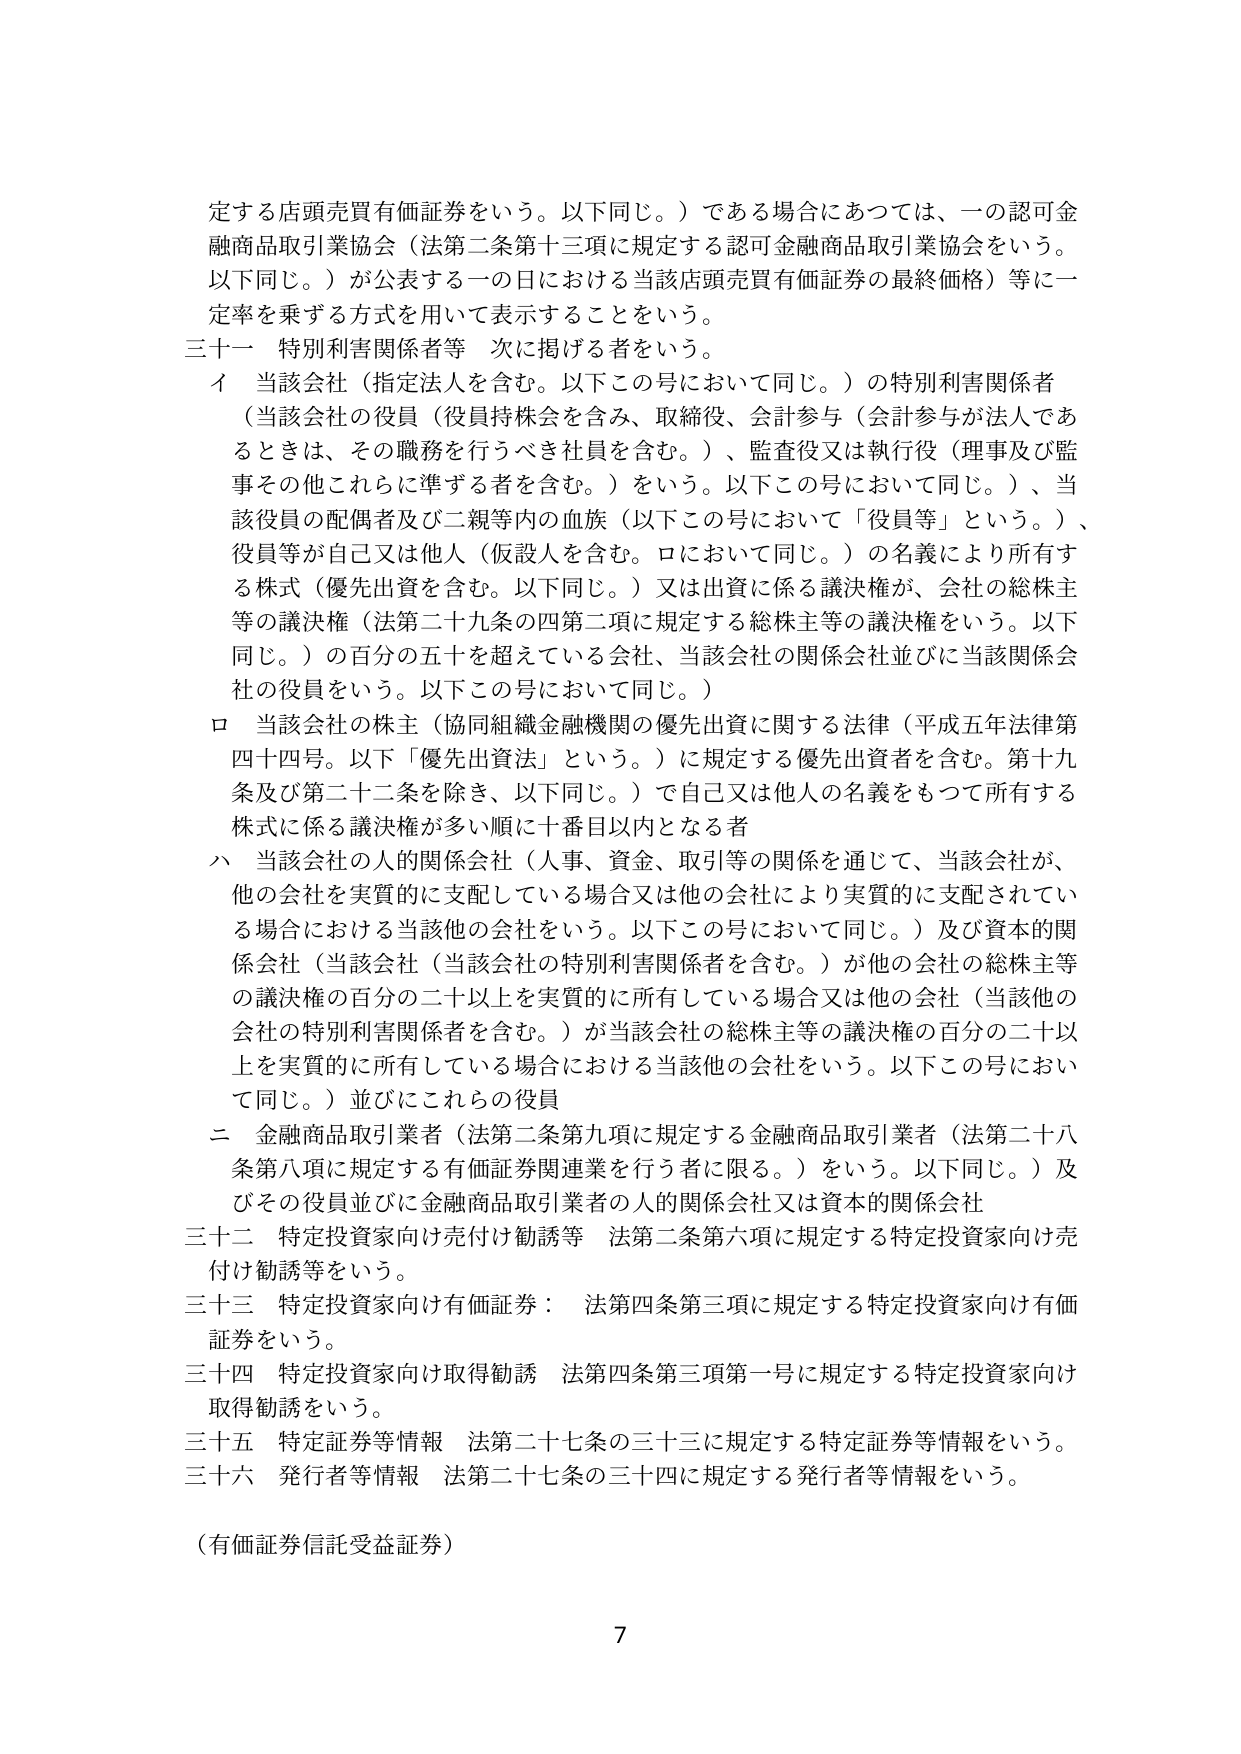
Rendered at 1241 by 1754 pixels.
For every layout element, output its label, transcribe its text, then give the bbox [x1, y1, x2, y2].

text （有価証券信託受益証券） [184, 1526, 1079, 1560]
text ハ 当該会社の人的関係会社（人事、資金、取引等の関係を通じて、当該会社が、他の会社を実質的に支配している場合又は他の会社により実質的に支配されている場合における当該他の会社をいう。以下この号において同じ。）及び資本的関係会社（当該会社（当該会社の特別利害関係者を含む。）が他の会社の総株主等の議決権の百分の二十以上を実質的に所有している場合又は他の会社（当該他の会社の特別利害関係者を含む。）が当該会社の総株主等の議決権の百分の二十以上を実質的に所有している場合における当該他の会社をいう。以下この号において同じ。）並びにこれらの役員 [207, 843, 1079, 1116]
text 三十一 特別利害関係者等 次に掲げる者をいう。 [184, 330, 1079, 364]
text イ 当該会社（指定法人を含む。以下この号において同じ。）の特別利害関係者（当該会社の役員（役員持株会を含み、取締役、会計参与（会計参与が法人であるときは、その職務を行うべき社員を含む。）、監査役又は執行役（理事及び監事その他これらに準ずる者を含む。）をいう。以下この号において同じ。）、当該役員の配偶者及び二親等内の血族（以下この号において「役員等」という。）、役員等が自己又は他人（仮設人を含む。ロにおいて同じ。）の名義により所有する株式（優先出資を含む。以下同じ。）又は出資に係る議決権が、会社の総株主等の議決権（法第二十九条の四第二項に規定する総株主等の議決権をいう。以下同じ。）の百分の五十を超えている会社、当該会社の関係会社並びに当該関係会社の役員をいう。以下この号において同じ。） [207, 364, 1079, 706]
text ロ 当該会社の株主（協同組織金融機関の優先出資に関する法律（平成五年法律第四十四号。以下「優先出資法」という。）に規定する優先出資者を含む。第十九条及び第二十二条を除き、以下同じ。）で自己又は他人の名義をもつて所有する株式に係る議決権が多い順に十番目以内となる者 [207, 706, 1079, 843]
text 三十三 特定投資家向け有価証券： 法第四条第三項に規定する特定投資家向け有価証券をいう。 [184, 1287, 1079, 1355]
text 三十五 特定証券等情報 法第二十七条の三十三に規定する特定証券等情報をいう。 [184, 1424, 1079, 1458]
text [184, 194, 1079, 330]
text 三十二 特定投資家向け売付け勧誘等 法第二条第六項に規定する特定投資家向け売付け勧誘等をいう。 [184, 1219, 1079, 1287]
text ニ 金融商品取引業者（法第二条第九項に規定する金融商品取引業者（法第二十八条第八項に規定する有価証券関連業を行う者に限る。）をいう。以下同じ。）及びその役員並びに金融商品取引業者の人的関係会社又は資本的関係会社 [207, 1116, 1079, 1219]
text 三十六 発行者等情報 法第二十七条の三十四に規定する発行者等情報をいう。 [184, 1458, 1079, 1492]
text 三十四 特定投資家向け取得勧誘 法第四条第三項第一号に規定する特定投資家向け取得勧誘をいう。 [184, 1355, 1079, 1424]
